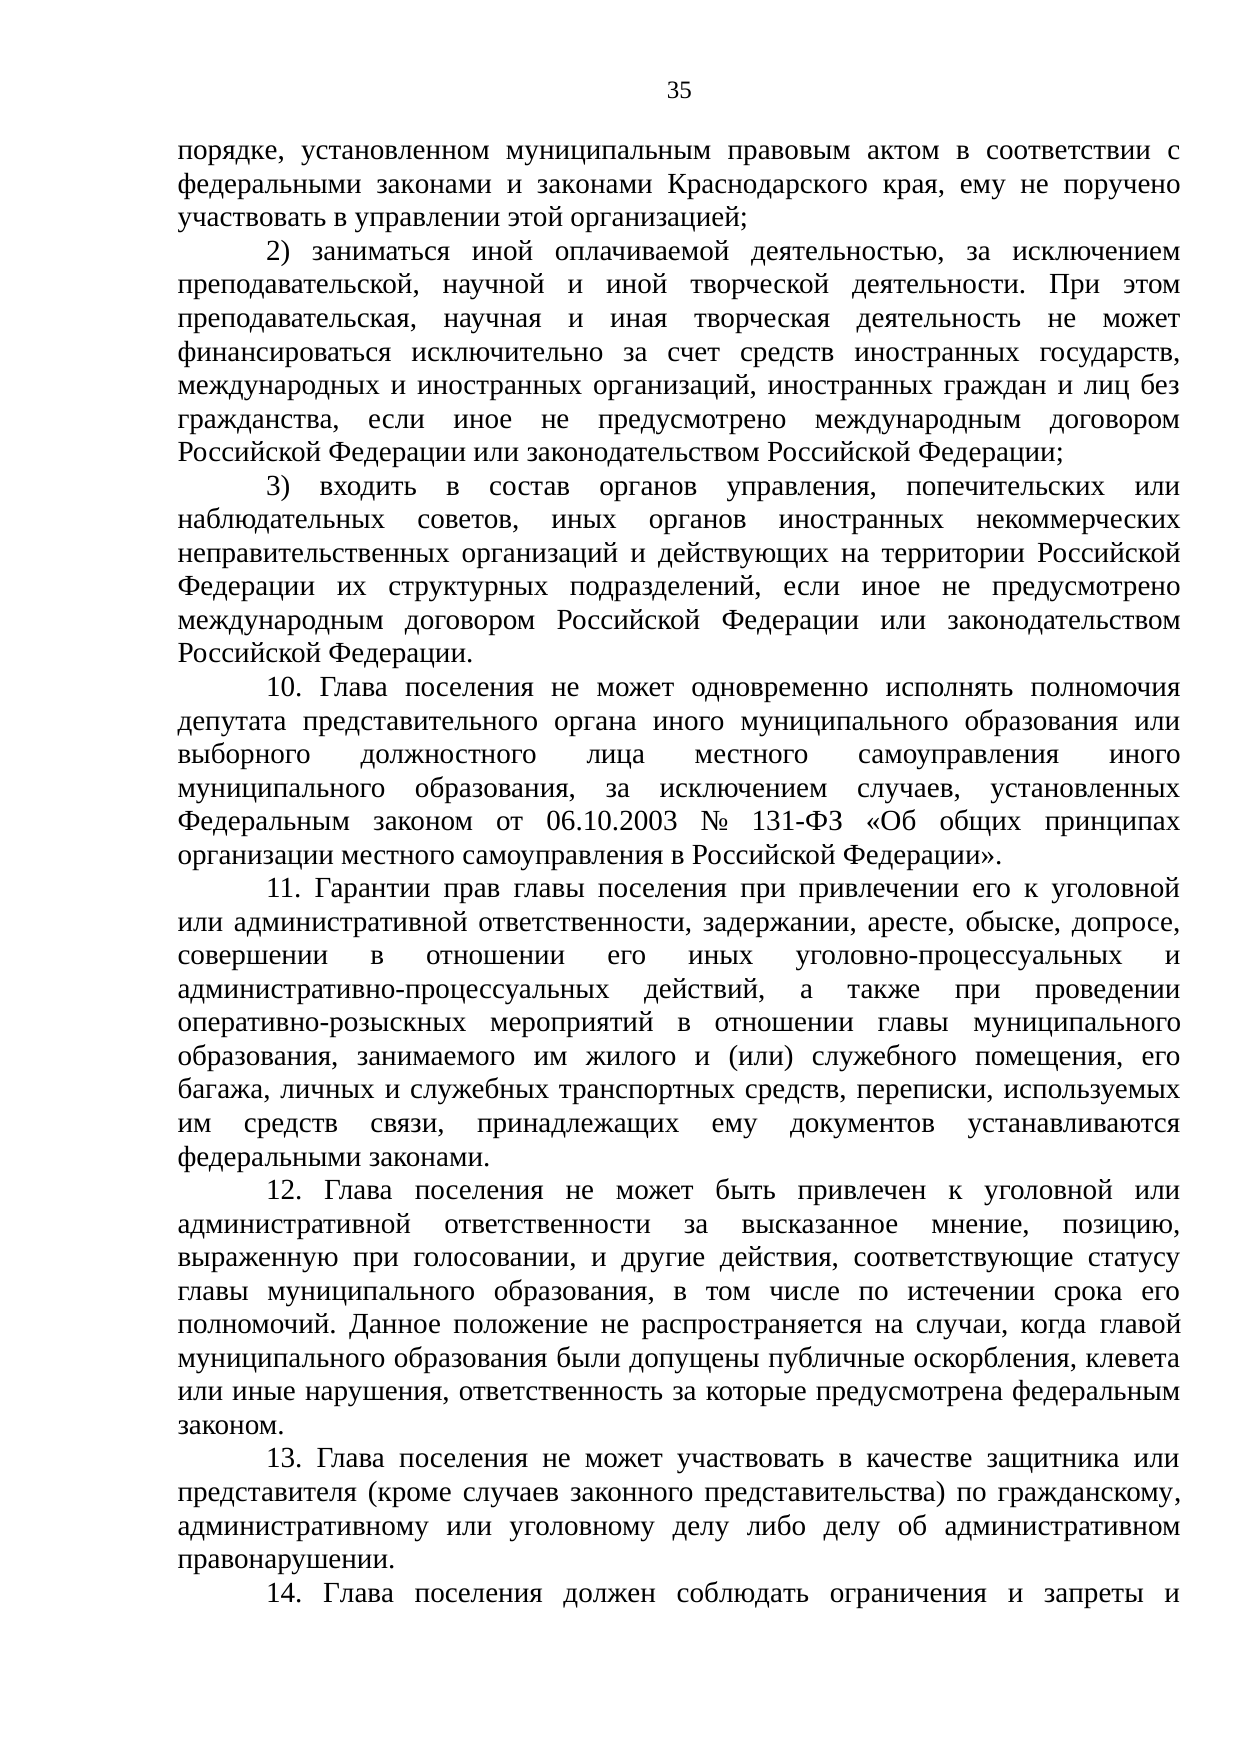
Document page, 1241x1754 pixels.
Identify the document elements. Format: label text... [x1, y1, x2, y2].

text 2) заниматься иной оплачиваемой деятельностью, за исключением преподавательской, научной и иной творческой деятельности. При этом преподавательская, научная и иная творческая деятельность не может финансироваться исключительно за счет средств иностранных государств, международных и иностранных организаций, иностранных граждан и лиц без гражданства, если иное не предусмотрено международным договором Российской Федерации или законодательством Российской Федерации; [177, 233, 1181, 468]
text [177, 132, 1181, 233]
text 13. Глава поселения не может участвовать в качестве защитника или представителя (кроме случаев законного представительства) по гражданскому, административному или уголовному делу либо делу об административном правонарушении. [177, 1441, 1181, 1575]
text 3) входить в состав органов управления, попечительских или наблюдательных советов, иных органов иностранных некоммерческих неправительственных организаций и действующих на территории Российской Федерации их структурных подразделений, если иное не предусмотрено международным договором Российской Федерации или законодательством Российской Федерации. [177, 468, 1181, 669]
text 12. Глава поселения не может быть привлечен к уголовной или административной ответственности за высказанное мнение, позицию, выраженную при голосовании, и другие действия, соответствующие статусу главы муниципального образования, в том числе по истечении срока его полномочий. Данное положение не распространяется на случаи, когда главой муниципального образования были допущены публичные оскорбления, клевета или иные нарушения, ответственность за которые предусмотрена федеральным законом. [177, 1172, 1181, 1441]
text 10. Глава поселения не может одновременно исполнять полномочия депутата представительного органа иного муниципального образования или выборного должностного лица местного самоуправления иного муниципального образования, за исключением случаев, установленных Федеральным законом от 06.10.2003 № 131-ФЗ «Об общих принципах организации местного самоуправления в Российской Федерации». [177, 669, 1181, 870]
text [177, 1575, 1181, 1608]
text 11. Гарантии прав главы поселения при привлечении его к уголовной или административной ответственности, задержании, аресте, обыске, допросе, совершении в отношении его иных уголовно-процессуальных и административно-процессуальных действий, а также при проведении оперативно-розыскных мероприятий в отношении главы муниципального образования, занимаемого им жилого и (или) служебного помещения, его багажа, личных и служебных транспортных средств, переписки, используемых им средств связи, принадлежащих ему документов устанавливаются федеральными законами. [177, 870, 1181, 1172]
